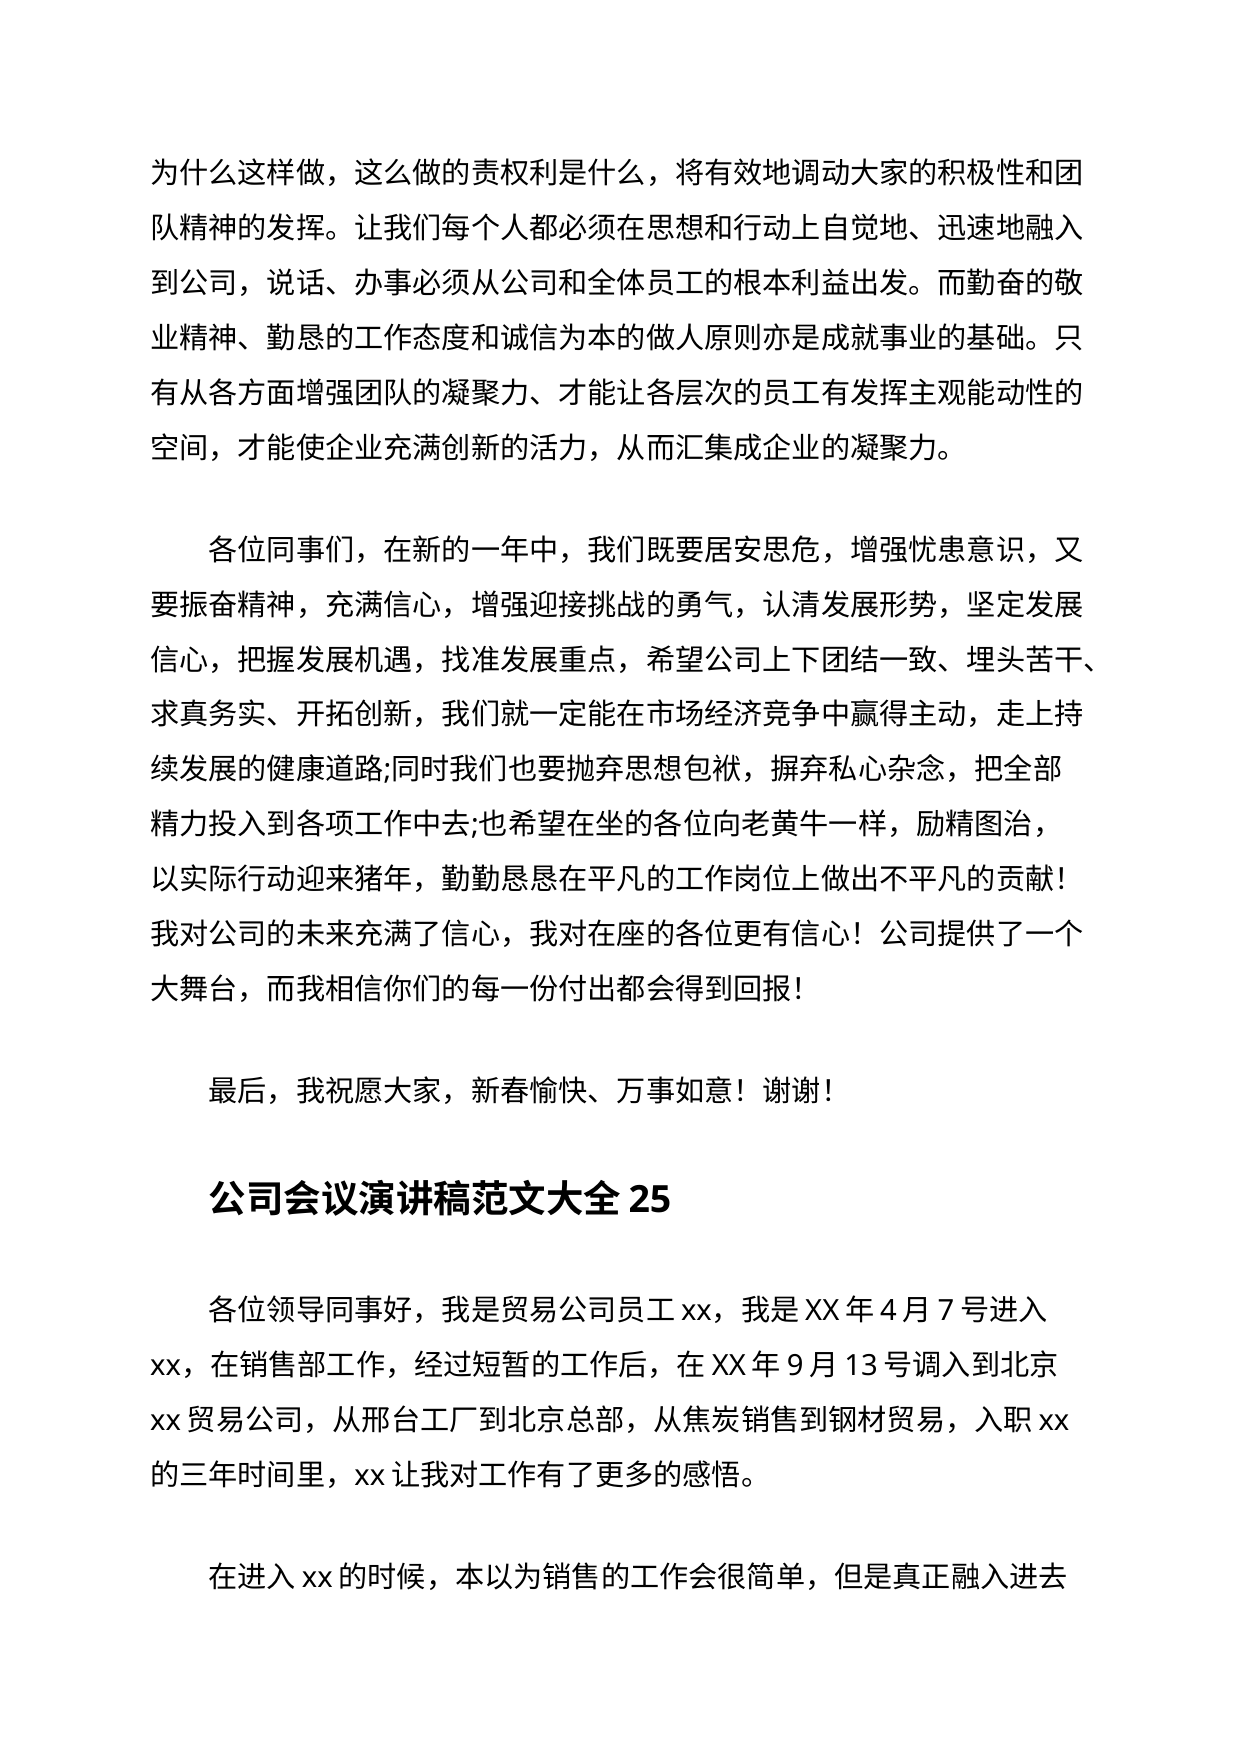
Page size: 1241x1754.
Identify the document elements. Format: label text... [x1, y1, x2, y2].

text 最后，我祝愿大家，新春愉快、万事如意！谢谢！ [150, 1067, 1090, 1110]
text 各位领导同事好，我是贸易公司员工xx，我是XX年4月7号进入xx，在销售部工作，经过短暂的工作后，在XX年9月13号调入到北京xx贸易公司，从邢台工厂到北京总部，从焦炭销售到钢材贸易，入职xx的三年时间里，xx让我对工作有了更多的感悟。 [150, 1287, 1090, 1494]
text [150, 150, 1090, 467]
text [150, 1554, 1090, 1596]
text 各位同事们，在新的一年中，我们既要居安思危，增强忧患意识，又要振奋精神，充满信心，增强迎接挑战的勇气，认清发展形势，坚定发展信心，把握发展机遇，找准发展重点，希望公司上下团结一致、埋头苦干、求真务实、开拓创新，我们就一定能在市场经济竞争中赢得主动，走上持续发展的健康道路;同时我们也要抛弃思想包袱，摒弃私心杂念，把全部精力投入到各项工作中去;也希望在坐的各位向老黄牛一样，励精图治，以实际行动迎来猪年，勤勤恳恳在平凡的工作岗位上做出不平凡的贡献！我对公司的未来充满了信心，我对在座的各位更有信心！公司提供了一个大舞台，而我相信你们的每一份付出都会得到回报！ [150, 526, 1090, 1008]
text 公司会议演讲稿范文大全25 [150, 1169, 1090, 1224]
